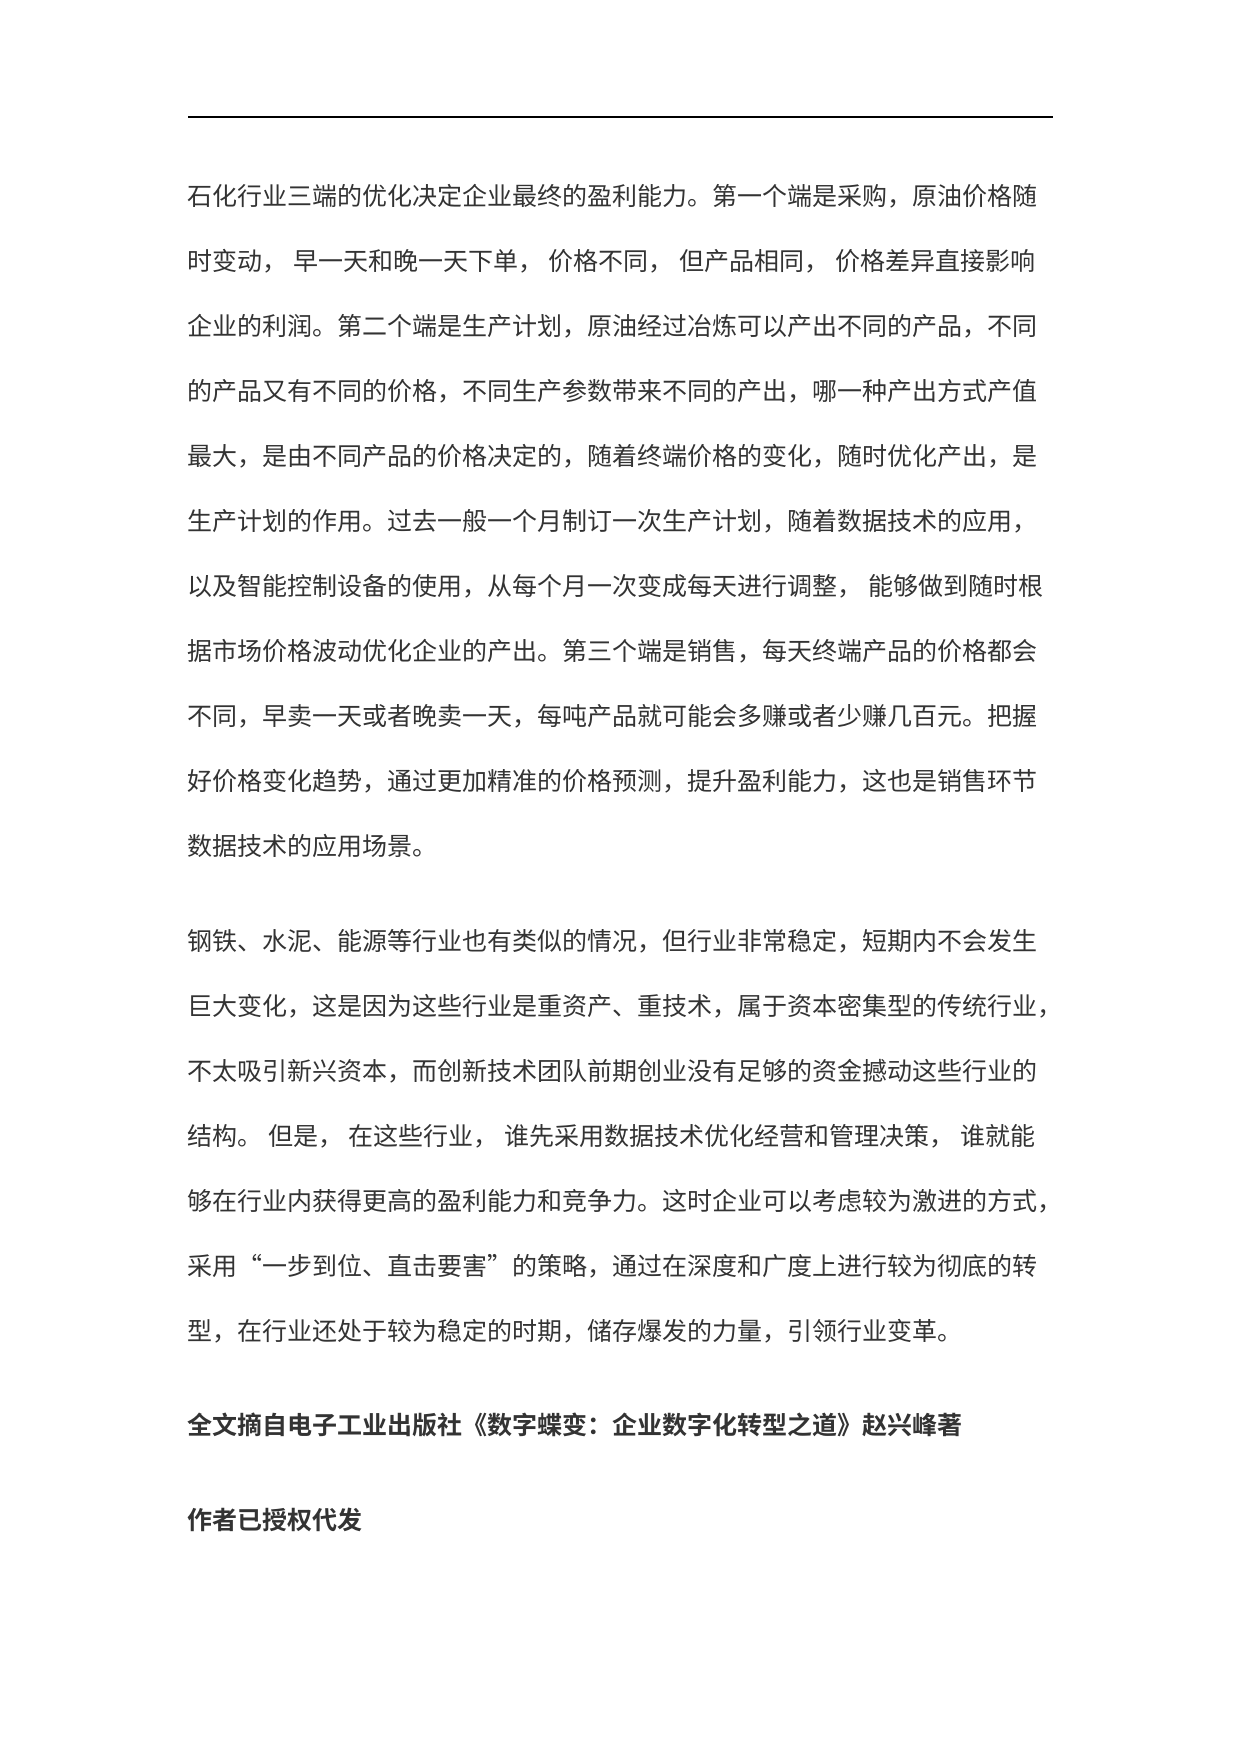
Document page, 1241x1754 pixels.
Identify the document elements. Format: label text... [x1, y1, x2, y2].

text 作者已授权代发 [187, 1486, 1053, 1551]
text 石化行业三端的优化决定企业最终的盈利能力。第一个端是采购，原油价格随时变动， 早一天和晚一天下单， 价格不同， 但产品相同， 价格差异直接影响企业的利润。第二个端是生产计划，原油经过冶炼可以产出不同的产品，不同的产品又有不同的价格，不同生产参数带来不同的产出，哪一种产出方式产值最大，是由不同产品的价格决定的，随着终端价格的变化，随时优化产出，是生产计划的作用。过去一般一个月制订一次生产计划，随着数据技术的应用，以及智能控制设备的使用，从每个月一次变成每天进行调整， 能够做到随时根据市场价格波动优化企业的产出。第三个端是销售，每天终端产品的价格都会不同，早卖一天或者晚卖一天，每吨产品就可能会多赚或者少赚几百元。把握好价格变化趋势，通过更加精准的价格预测，提升盈利能力，这也是销售环节数据技术的应用场景。 [187, 162, 1053, 877]
text 钢铁、水泥、能源等行业也有类似的情况，但行业非常稳定，短期内不会发生巨大变化，这是因为这些行业是重资产、重技术，属于资本密集型的传统行业，不太吸引新兴资本，而创新技术团队前期创业没有足够的资金撼动这些行业的结构。 但是， 在这些行业， 谁先采用数据技术优化经营和管理决策， 谁就能够在行业内获得更高的盈利能力和竞争力。这时企业可以考虑较为激进的方式，采用“一步到位、直击要害”的策略，通过在深度和广度上进行较为彻底的转型，在行业还处于较为稳定的时期，储存爆发的力量，引领行业变革。 [187, 907, 1053, 1362]
text 全文摘自电子工业出版社《数字蝶变：企业数字化转型之道》赵兴峰著 [187, 1391, 1053, 1456]
